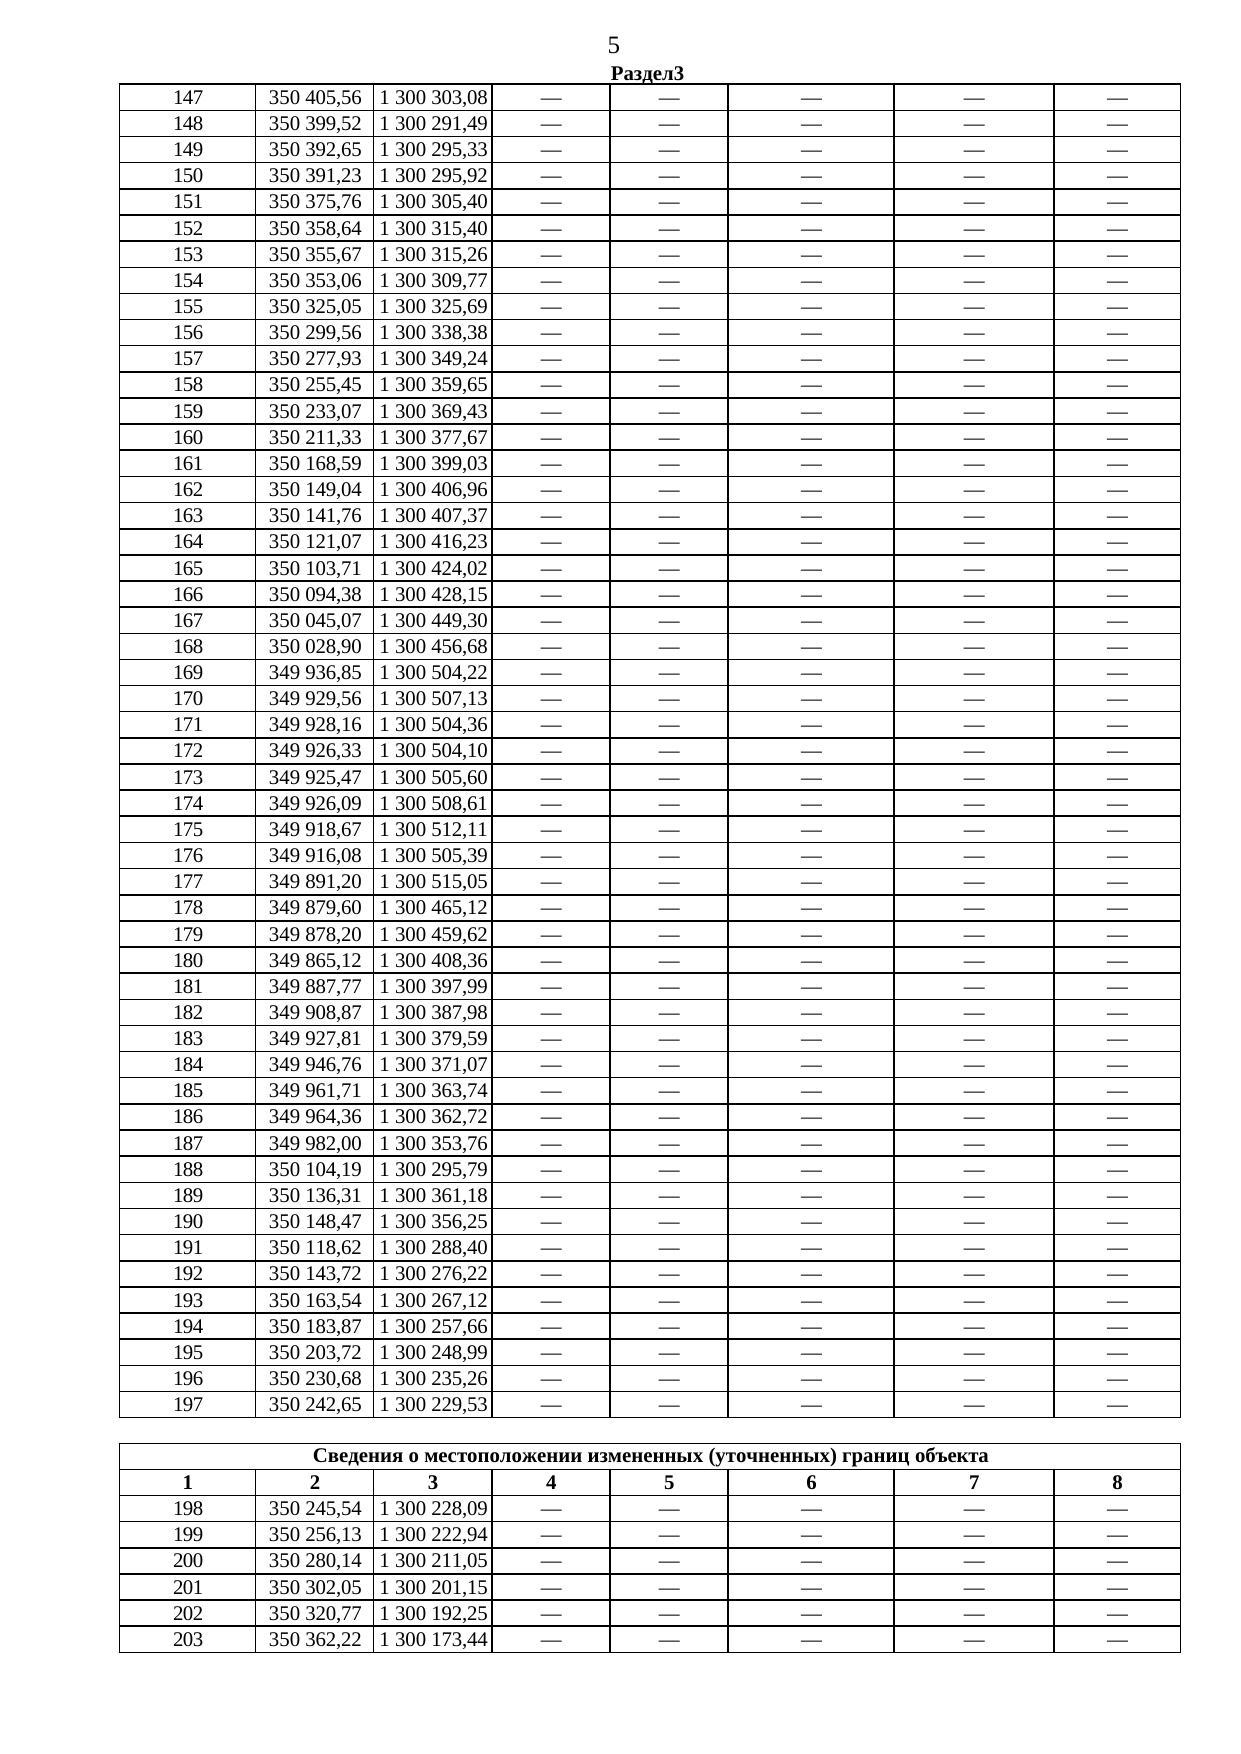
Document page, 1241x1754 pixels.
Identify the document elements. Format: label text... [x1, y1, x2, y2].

table_cell 1 300 504,22 [374, 660, 491, 685]
table_cell 155 [120, 294, 255, 319]
table_cell — [611, 712, 727, 737]
table_cell — [729, 1627, 893, 1652]
table_cell 350 136,31 [256, 1183, 373, 1208]
table_cell — [895, 1157, 1053, 1181]
table_cell — [895, 791, 1053, 815]
table_cell — [729, 530, 893, 554]
table_cell 1 300 512,11 [374, 817, 491, 842]
table_cell — [493, 922, 609, 946]
table_cell — [493, 320, 609, 345]
table_cell — [611, 582, 727, 606]
table_cell — [1055, 477, 1180, 502]
table_cell 1 300 428,15 [374, 582, 491, 606]
table_cell — [729, 1392, 893, 1417]
table_cell — [895, 503, 1053, 528]
table_cell — [611, 1183, 727, 1208]
table_cell — [729, 85, 893, 109]
table_cell 350 149,04 [256, 477, 373, 502]
table_cell — [729, 608, 893, 632]
table_cell — [895, 1262, 1053, 1286]
table_cell — [729, 791, 893, 815]
table_cell 192 [120, 1262, 255, 1286]
table_cell — [895, 1131, 1053, 1155]
table_cell — [895, 608, 1053, 632]
table_cell 1 300 361,18 [374, 1183, 491, 1208]
table_cell 350 255,45 [256, 373, 373, 397]
table_cell 1 300 303,08 [374, 85, 491, 109]
table_cell 1 300 288,40 [374, 1235, 491, 1260]
table_cell — [729, 1262, 893, 1286]
table_cell — [493, 1000, 609, 1024]
table_cell — [729, 477, 893, 502]
table_cell — [895, 686, 1053, 711]
table_cell 350 163,54 [256, 1288, 373, 1312]
table_cell — [1055, 294, 1180, 319]
table_cell — [895, 634, 1053, 658]
table_cell — [1055, 1601, 1180, 1625]
table_cell — [729, 556, 893, 580]
table_cell 203 [120, 1627, 255, 1652]
table_cell 349 964,36 [256, 1105, 373, 1129]
table_cell 153 [120, 242, 255, 266]
table_cell — [895, 477, 1053, 502]
table_cell — [729, 346, 893, 371]
table_cell 201 [120, 1575, 255, 1599]
table_cell 1 300 228,09 [374, 1496, 491, 1521]
table_cell — [895, 85, 1053, 109]
table_cell 194 [120, 1314, 255, 1338]
table_cell 350 256,13 [256, 1522, 373, 1547]
table_cell 4 [493, 1470, 609, 1495]
table_cell — [611, 163, 727, 188]
table_cell — [1055, 739, 1180, 763]
table_cell — [895, 111, 1053, 136]
table_cell — [611, 896, 727, 920]
table_cell 176 [120, 843, 255, 868]
table_cell — [1055, 399, 1180, 423]
table_cell 350 391,23 [256, 163, 373, 188]
table_cell — [611, 190, 727, 214]
table_cell 350 280,14 [256, 1549, 373, 1573]
table_cell — [611, 922, 727, 946]
table_cell 1 300 377,67 [374, 425, 491, 449]
table_cell — [611, 1026, 727, 1051]
table_cell — [1055, 1209, 1180, 1234]
table_cell 174 [120, 791, 255, 815]
table_cell — [729, 1522, 893, 1547]
table_cell — [493, 1052, 609, 1077]
table_cell — [1055, 869, 1180, 894]
table_cell — [1055, 791, 1180, 815]
table_cell — [611, 791, 727, 815]
table_cell — [493, 1105, 609, 1129]
table_cell 5 [611, 1470, 727, 1495]
table_cell — [493, 1549, 609, 1573]
table_cell — [493, 1157, 609, 1181]
table_cell — [493, 896, 609, 920]
table_cell 1 300 505,60 [374, 765, 491, 789]
table_cell — [729, 190, 893, 214]
table_cell — [493, 634, 609, 658]
table_cell — [895, 1601, 1053, 1625]
table_cell — [1055, 1522, 1180, 1547]
table_cell 169 [120, 660, 255, 685]
table_cell 199 [120, 1522, 255, 1547]
table_cell 1 300 173,44 [374, 1627, 491, 1652]
table_cell — [1055, 1000, 1180, 1024]
table_cell — [729, 1575, 893, 1599]
table_cell 350 183,87 [256, 1314, 373, 1338]
table_cell — [493, 1575, 609, 1599]
table_cell 162 [120, 477, 255, 502]
table_cell — [895, 922, 1053, 946]
table_cell — [493, 425, 609, 449]
table_cell — [729, 1496, 893, 1521]
table_cell 349 908,87 [256, 1000, 373, 1024]
table_cell 8 [1055, 1470, 1180, 1495]
table_cell — [895, 1549, 1053, 1573]
table_cell — [493, 451, 609, 476]
table_cell — [1055, 1340, 1180, 1364]
table_cell 186 [120, 1105, 255, 1129]
table_cell — [895, 373, 1053, 397]
table_cell 1 300 424,02 [374, 556, 491, 580]
table_cell — [493, 477, 609, 502]
table_cell — [493, 1288, 609, 1312]
table_cell 182 [120, 1000, 255, 1024]
table_cell 157 [120, 346, 255, 371]
table_cell — [895, 896, 1053, 920]
table_cell 148 [120, 111, 255, 136]
table_cell 349 865,12 [256, 948, 373, 972]
table_cell — [1055, 1078, 1180, 1103]
table_cell 1 300 504,10 [374, 739, 491, 763]
table_cell — [729, 869, 893, 894]
table_cell 158 [120, 373, 255, 397]
table_cell 349 928,16 [256, 712, 373, 737]
table_cell — [895, 137, 1053, 162]
table_cell 350 104,19 [256, 1157, 373, 1181]
table_cell — [729, 686, 893, 711]
table_cell 350 141,76 [256, 503, 373, 528]
table_cell 350 245,54 [256, 1496, 373, 1521]
table_cell — [895, 242, 1053, 266]
table_cell — [493, 869, 609, 894]
table_cell — [493, 686, 609, 711]
table_cell — [895, 1000, 1053, 1024]
table_cell — [895, 765, 1053, 789]
table_cell — [611, 1627, 727, 1652]
table_cell 167 [120, 608, 255, 632]
table_cell 1 300 406,96 [374, 477, 491, 502]
table_cell 187 [120, 1131, 255, 1155]
table_cell — [1055, 556, 1180, 580]
table_cell 1 300 295,92 [374, 163, 491, 188]
table_cell — [611, 765, 727, 789]
table_cell 152 [120, 216, 255, 240]
table_cell 349 946,76 [256, 1052, 373, 1077]
table_cell 1 300 229,53 [374, 1392, 491, 1417]
table_cell — [729, 216, 893, 240]
table_cell — [729, 425, 893, 449]
table_cell 350 392,65 [256, 137, 373, 162]
table_cell — [1055, 320, 1180, 345]
table_cell — [1055, 582, 1180, 606]
table_cell 1 300 407,37 [374, 503, 491, 528]
table_cell — [493, 530, 609, 554]
table_cell — [1055, 948, 1180, 972]
table_cell 1 300 449,30 [374, 608, 491, 632]
table_cell — [895, 1105, 1053, 1129]
table_cell — [729, 582, 893, 606]
table_cell 350 362,22 [256, 1627, 373, 1652]
table_cell — [1055, 896, 1180, 920]
table_cell 1 300 295,33 [374, 137, 491, 162]
table_cell 349 982,00 [256, 1131, 373, 1155]
table_cell — [729, 111, 893, 136]
table_cell — [1055, 1627, 1180, 1652]
table_cell — [611, 399, 727, 423]
table_cell — [611, 320, 727, 345]
table_cell 150 [120, 163, 255, 188]
table_cell — [611, 1549, 727, 1573]
table_cell — [895, 1314, 1053, 1338]
table_cell — [493, 1366, 609, 1391]
table_cell — [1055, 1131, 1180, 1155]
table_cell — [895, 582, 1053, 606]
table_cell — [895, 163, 1053, 188]
table_cell — [895, 712, 1053, 737]
table_cell — [1055, 608, 1180, 632]
table_cell — [1055, 1549, 1180, 1573]
table_cell 1 300 508,61 [374, 791, 491, 815]
table_cell — [493, 974, 609, 998]
table_cell — [611, 1314, 727, 1338]
table_cell — [729, 1131, 893, 1155]
table_cell — [493, 137, 609, 162]
table_cell 349 887,77 [256, 974, 373, 998]
table_cell — [611, 1288, 727, 1312]
table_cell 1 300 362,72 [374, 1105, 491, 1129]
table_cell — [895, 425, 1053, 449]
table_cell — [895, 216, 1053, 240]
table_cell 1 300 363,74 [374, 1078, 491, 1103]
table_cell 350 121,07 [256, 530, 373, 554]
table_cell — [493, 373, 609, 397]
table_cell — [895, 1627, 1053, 1652]
table_cell — [611, 843, 727, 868]
table_cell 1 300 507,13 [374, 686, 491, 711]
table_cell 168 [120, 634, 255, 658]
table_cell — [1055, 137, 1180, 162]
table_cell — [493, 608, 609, 632]
table_cell — [729, 1314, 893, 1338]
table_cell — [493, 1183, 609, 1208]
table_cell 349 879,60 [256, 896, 373, 920]
table_cell — [729, 1601, 893, 1625]
table_cell 1 300 456,68 [374, 634, 491, 658]
table_cell — [1055, 1392, 1180, 1417]
table_cell — [1055, 503, 1180, 528]
table_cell — [493, 216, 609, 240]
table_cell — [493, 85, 609, 109]
table_cell — [611, 869, 727, 894]
table_cell — [611, 1105, 727, 1129]
table_cell — [1055, 765, 1180, 789]
table_cell — [1055, 85, 1180, 109]
table_cell — [1055, 1262, 1180, 1286]
table_cell — [895, 190, 1053, 214]
table_cell — [729, 922, 893, 946]
table_cell — [493, 1601, 609, 1625]
table_cell — [493, 660, 609, 685]
table_cell — [1055, 373, 1180, 397]
table_cell — [493, 190, 609, 214]
table_cell 349 918,67 [256, 817, 373, 842]
table_cell — [493, 503, 609, 528]
table_cell 202 [120, 1601, 255, 1625]
table_cell — [729, 242, 893, 266]
table_cell — [493, 1522, 609, 1547]
table_cell 1 300 356,25 [374, 1209, 491, 1234]
table_cell — [895, 320, 1053, 345]
table_cell 1 300 315,40 [374, 216, 491, 240]
table_cell 151 [120, 190, 255, 214]
table_cell — [729, 1549, 893, 1573]
table_cell — [1055, 843, 1180, 868]
table_cell — [493, 843, 609, 868]
table_cell 1 300 459,62 [374, 922, 491, 946]
table_cell 1 [120, 1470, 255, 1495]
table_cell 183 [120, 1026, 255, 1051]
table_cell 154 [120, 268, 255, 292]
table_cell 1 300 379,59 [374, 1026, 491, 1051]
table_cell 190 [120, 1209, 255, 1234]
table_cell 350 353,06 [256, 268, 373, 292]
table_cell 184 [120, 1052, 255, 1077]
table_cell — [895, 268, 1053, 292]
table_cell — [895, 1052, 1053, 1077]
table_cell — [895, 530, 1053, 554]
table_cell — [895, 556, 1053, 580]
table_cell 350 299,56 [256, 320, 373, 345]
table_cell 350 375,76 [256, 190, 373, 214]
table_cell — [729, 320, 893, 345]
table_cell — [611, 1157, 727, 1181]
table_cell — [493, 765, 609, 789]
table_cell 171 [120, 712, 255, 737]
table_cell — [1055, 1105, 1180, 1129]
table_cell — [493, 1235, 609, 1260]
table_cell — [729, 399, 893, 423]
table_cell — [1055, 111, 1180, 136]
table_cell — [729, 1366, 893, 1391]
table_cell — [729, 1288, 893, 1312]
table_cell 173 [120, 765, 255, 789]
table_cell — [1055, 190, 1180, 214]
table_cell — [729, 137, 893, 162]
table_cell 163 [120, 503, 255, 528]
table_cell — [895, 739, 1053, 763]
table_cell — [729, 1026, 893, 1051]
table_cell 172 [120, 739, 255, 763]
table_cell 1 300 211,05 [374, 1549, 491, 1573]
table_cell 2 [256, 1470, 373, 1495]
table_cell 350 230,68 [256, 1366, 373, 1391]
table_cell 1 300 235,26 [374, 1366, 491, 1391]
table_cell 1 300 276,22 [374, 1262, 491, 1286]
table_cell — [895, 294, 1053, 319]
table_cell — [729, 1209, 893, 1234]
table_cell 147 [120, 85, 255, 109]
table_cell 1 300 325,69 [374, 294, 491, 319]
table_cell — [493, 268, 609, 292]
table_cell 349 926,33 [256, 739, 373, 763]
table_cell — [729, 843, 893, 868]
table_cell 350 118,62 [256, 1235, 373, 1260]
table_cell — [1055, 1366, 1180, 1391]
table_cell 350 399,52 [256, 111, 373, 136]
table_cell — [493, 948, 609, 972]
table_cell — [493, 739, 609, 763]
table_cell — [493, 582, 609, 606]
table_cell — [895, 660, 1053, 685]
table_cell — [611, 660, 727, 685]
table_cell 349 891,20 [256, 869, 373, 894]
table_cell 350 211,33 [256, 425, 373, 449]
table_cell — [729, 1078, 893, 1103]
table_cell — [729, 1183, 893, 1208]
table_cell 185 [120, 1078, 255, 1103]
table_cell 350 242,65 [256, 1392, 373, 1417]
table_cell — [895, 1183, 1053, 1208]
table_cell 1 300 504,36 [374, 712, 491, 737]
table_cell — [729, 634, 893, 658]
table_cell 197 [120, 1392, 255, 1417]
table_cell — [611, 948, 727, 972]
table_cell — [493, 1496, 609, 1521]
table_cell — [1055, 163, 1180, 188]
table_cell — [895, 1209, 1053, 1234]
table_cell — [729, 1340, 893, 1364]
table_cell — [1055, 922, 1180, 946]
table_cell — [611, 608, 727, 632]
table_cell — [729, 948, 893, 972]
table_cell — [895, 1235, 1053, 1260]
table_cell — [729, 163, 893, 188]
table_cell 1 300 248,99 [374, 1340, 491, 1364]
table_cell — [611, 373, 727, 397]
table_cell 198 [120, 1496, 255, 1521]
table_cell 165 [120, 556, 255, 580]
table_cell — [611, 1078, 727, 1103]
table_cell 350 148,47 [256, 1209, 373, 1234]
table_cell 1 300 305,40 [374, 190, 491, 214]
table_cell — [895, 1496, 1053, 1521]
table_cell 349 929,56 [256, 686, 373, 711]
table_cell 1 300 359,65 [374, 373, 491, 397]
table_cell — [611, 346, 727, 371]
table_cell 1 300 291,49 [374, 111, 491, 136]
table_cell — [895, 1522, 1053, 1547]
table_cell — [729, 503, 893, 528]
table_cell 349 927,81 [256, 1026, 373, 1051]
table_cell — [493, 1131, 609, 1155]
table_cell — [895, 1026, 1053, 1051]
table_cell — [1055, 712, 1180, 737]
table_cell 350 233,07 [256, 399, 373, 423]
table_cell 1 300 349,24 [374, 346, 491, 371]
table_cell — [729, 268, 893, 292]
table_cell — [729, 451, 893, 476]
table_cell 3 [374, 1470, 491, 1495]
table_cell 170 [120, 686, 255, 711]
table_cell 1 300 408,36 [374, 948, 491, 972]
table_cell — [1055, 634, 1180, 658]
table_cell 1 300 338,38 [374, 320, 491, 345]
table_cell — [1055, 1288, 1180, 1312]
table_cell 188 [120, 1157, 255, 1181]
table_cell — [611, 1366, 727, 1391]
table_cell — [895, 1288, 1053, 1312]
table_cell 1 300 515,05 [374, 869, 491, 894]
table_cell — [493, 712, 609, 737]
table_cell 350 168,59 [256, 451, 373, 476]
table_cell — [1055, 974, 1180, 998]
table_cell 7 [895, 1470, 1053, 1495]
table_cell — [611, 111, 727, 136]
table_cell 350 277,93 [256, 346, 373, 371]
table_cell 1 300 505,39 [374, 843, 491, 868]
table_cell — [611, 1522, 727, 1547]
table_cell 350 302,05 [256, 1575, 373, 1599]
table_cell — [611, 817, 727, 842]
table_cell — [611, 1575, 727, 1599]
table_cell — [1055, 268, 1180, 292]
table_cell — [895, 1366, 1053, 1391]
table_cell 349 916,08 [256, 843, 373, 868]
table_cell 1 300 295,79 [374, 1157, 491, 1181]
table_cell — [493, 1314, 609, 1338]
table_cell — [493, 346, 609, 371]
table_cell — [611, 739, 727, 763]
table_cell — [895, 346, 1053, 371]
table_cell — [493, 1340, 609, 1364]
table_cell 1 300 465,12 [374, 896, 491, 920]
table_cell 350 325,05 [256, 294, 373, 319]
table_cell — [1055, 530, 1180, 554]
table_cell — [729, 1157, 893, 1181]
table_cell — [493, 1209, 609, 1234]
table_cell — [895, 974, 1053, 998]
table_cell 161 [120, 451, 255, 476]
table_cell — [1055, 1026, 1180, 1051]
table_cell — [1055, 425, 1180, 449]
table_cell — [611, 1496, 727, 1521]
table_cell 1 300 369,43 [374, 399, 491, 423]
table_cell — [895, 1392, 1053, 1417]
table_cell — [895, 869, 1053, 894]
table_cell 1 300 387,98 [374, 1000, 491, 1024]
table_cell — [1055, 817, 1180, 842]
table_cell 193 [120, 1288, 255, 1312]
table_cell — [611, 1601, 727, 1625]
table_cell 156 [120, 320, 255, 345]
table_cell — [1055, 451, 1180, 476]
table_cell — [895, 817, 1053, 842]
table_cell 175 [120, 817, 255, 842]
table_cell — [611, 556, 727, 580]
table_cell 350 028,90 [256, 634, 373, 658]
table_cell 177 [120, 869, 255, 894]
table_cell — [611, 425, 727, 449]
table_cell — [729, 712, 893, 737]
table_cell — [729, 373, 893, 397]
table_cell — [729, 1105, 893, 1129]
table_cell — [611, 85, 727, 109]
table_cell 149 [120, 137, 255, 162]
table_cell 349 936,85 [256, 660, 373, 685]
table_cell — [611, 242, 727, 266]
table_cell — [611, 216, 727, 240]
table_cell 349 925,47 [256, 765, 373, 789]
table_cell 200 [120, 1549, 255, 1573]
table_cell — [1055, 242, 1180, 266]
table_cell — [611, 1392, 727, 1417]
table_cell — [493, 242, 609, 266]
table_cell 1 300 257,66 [374, 1314, 491, 1338]
table_cell — [895, 1078, 1053, 1103]
table_cell — [611, 1235, 727, 1260]
table_cell 1 300 416,23 [374, 530, 491, 554]
table_cell — [1055, 1052, 1180, 1077]
table_cell 1 300 315,26 [374, 242, 491, 266]
table_cell — [729, 1052, 893, 1077]
table_cell 178 [120, 896, 255, 920]
table_cell — [493, 1026, 609, 1051]
table_cell — [611, 1262, 727, 1286]
table_cell — [611, 530, 727, 554]
table_cell 350 203,72 [256, 1340, 373, 1364]
table_cell — [611, 1000, 727, 1024]
table_cell — [1055, 1575, 1180, 1599]
table_cell — [493, 791, 609, 815]
table_cell — [729, 1000, 893, 1024]
table_cell 160 [120, 425, 255, 449]
table_cell 1 300 371,07 [374, 1052, 491, 1077]
table_cell — [729, 765, 893, 789]
table_cell — [493, 1392, 609, 1417]
table_cell — [611, 1131, 727, 1155]
table_cell — [493, 1627, 609, 1652]
table_cell 350 355,67 [256, 242, 373, 266]
table_cell — [729, 817, 893, 842]
table_cell — [493, 817, 609, 842]
table_cell 1 300 192,25 [374, 1601, 491, 1625]
table_cell 164 [120, 530, 255, 554]
table_cell — [611, 137, 727, 162]
table_cell — [611, 451, 727, 476]
table_cell — [1055, 346, 1180, 371]
table_cell 1 300 222,94 [374, 1522, 491, 1547]
table_cell — [1055, 660, 1180, 685]
table_cell — [611, 268, 727, 292]
table_cell 6 [729, 1470, 893, 1495]
table_cell 179 [120, 922, 255, 946]
table_cell 180 [120, 948, 255, 972]
table_cell 350 320,77 [256, 1601, 373, 1625]
table_cell — [611, 477, 727, 502]
table_cell 1 300 309,77 [374, 268, 491, 292]
table_cell — [493, 294, 609, 319]
table_cell 350 358,64 [256, 216, 373, 240]
table_cell — [1055, 1496, 1180, 1521]
table_cell 1 300 397,99 [374, 974, 491, 998]
table_cell 350 405,56 [256, 85, 373, 109]
table_cell 1 300 267,12 [374, 1288, 491, 1312]
table_cell — [729, 974, 893, 998]
table_cell — [493, 1078, 609, 1103]
table_cell 349 878,20 [256, 922, 373, 946]
table_cell 350 045,07 [256, 608, 373, 632]
table_cell — [493, 163, 609, 188]
table_cell — [1055, 1183, 1180, 1208]
table_cell — [611, 503, 727, 528]
table_cell 189 [120, 1183, 255, 1208]
table_cell — [493, 399, 609, 423]
table_cell — [493, 111, 609, 136]
table_cell — [1055, 686, 1180, 711]
table_cell — [611, 634, 727, 658]
table_cell — [729, 896, 893, 920]
table_cell — [729, 294, 893, 319]
table_cell — [611, 686, 727, 711]
table_cell — [1055, 1157, 1180, 1181]
table_cell 350 094,38 [256, 582, 373, 606]
table_cell — [729, 1235, 893, 1260]
table_cell 166 [120, 582, 255, 606]
table_header Сведения о местоположении измененных (уточненных) границ объекта [120, 1444, 1180, 1468]
table_cell 195 [120, 1340, 255, 1364]
table_cell — [611, 1209, 727, 1234]
table_cell 349 961,71 [256, 1078, 373, 1103]
table_cell 1 300 201,15 [374, 1575, 491, 1599]
table_cell — [895, 451, 1053, 476]
table_cell — [611, 294, 727, 319]
table_cell 350 103,71 [256, 556, 373, 580]
table_cell — [493, 556, 609, 580]
table_cell 350 143,72 [256, 1262, 373, 1286]
table_cell — [895, 843, 1053, 868]
table_cell — [729, 739, 893, 763]
table_cell — [895, 399, 1053, 423]
table_cell 181 [120, 974, 255, 998]
table_cell 349 926,09 [256, 791, 373, 815]
table_cell 191 [120, 1235, 255, 1260]
table_cell — [1055, 216, 1180, 240]
table_cell 159 [120, 399, 255, 423]
table_cell — [1055, 1235, 1180, 1260]
table_cell — [1055, 1314, 1180, 1338]
table_cell — [895, 1340, 1053, 1364]
table_cell — [611, 974, 727, 998]
table_cell — [895, 948, 1053, 972]
table_cell — [493, 1262, 609, 1286]
table_cell 1 300 353,76 [374, 1131, 491, 1155]
table_cell — [611, 1340, 727, 1364]
table_cell 1 300 399,03 [374, 451, 491, 476]
table_cell — [729, 660, 893, 685]
table_cell — [611, 1052, 727, 1077]
table_cell 196 [120, 1366, 255, 1391]
table_cell — [895, 1575, 1053, 1599]
